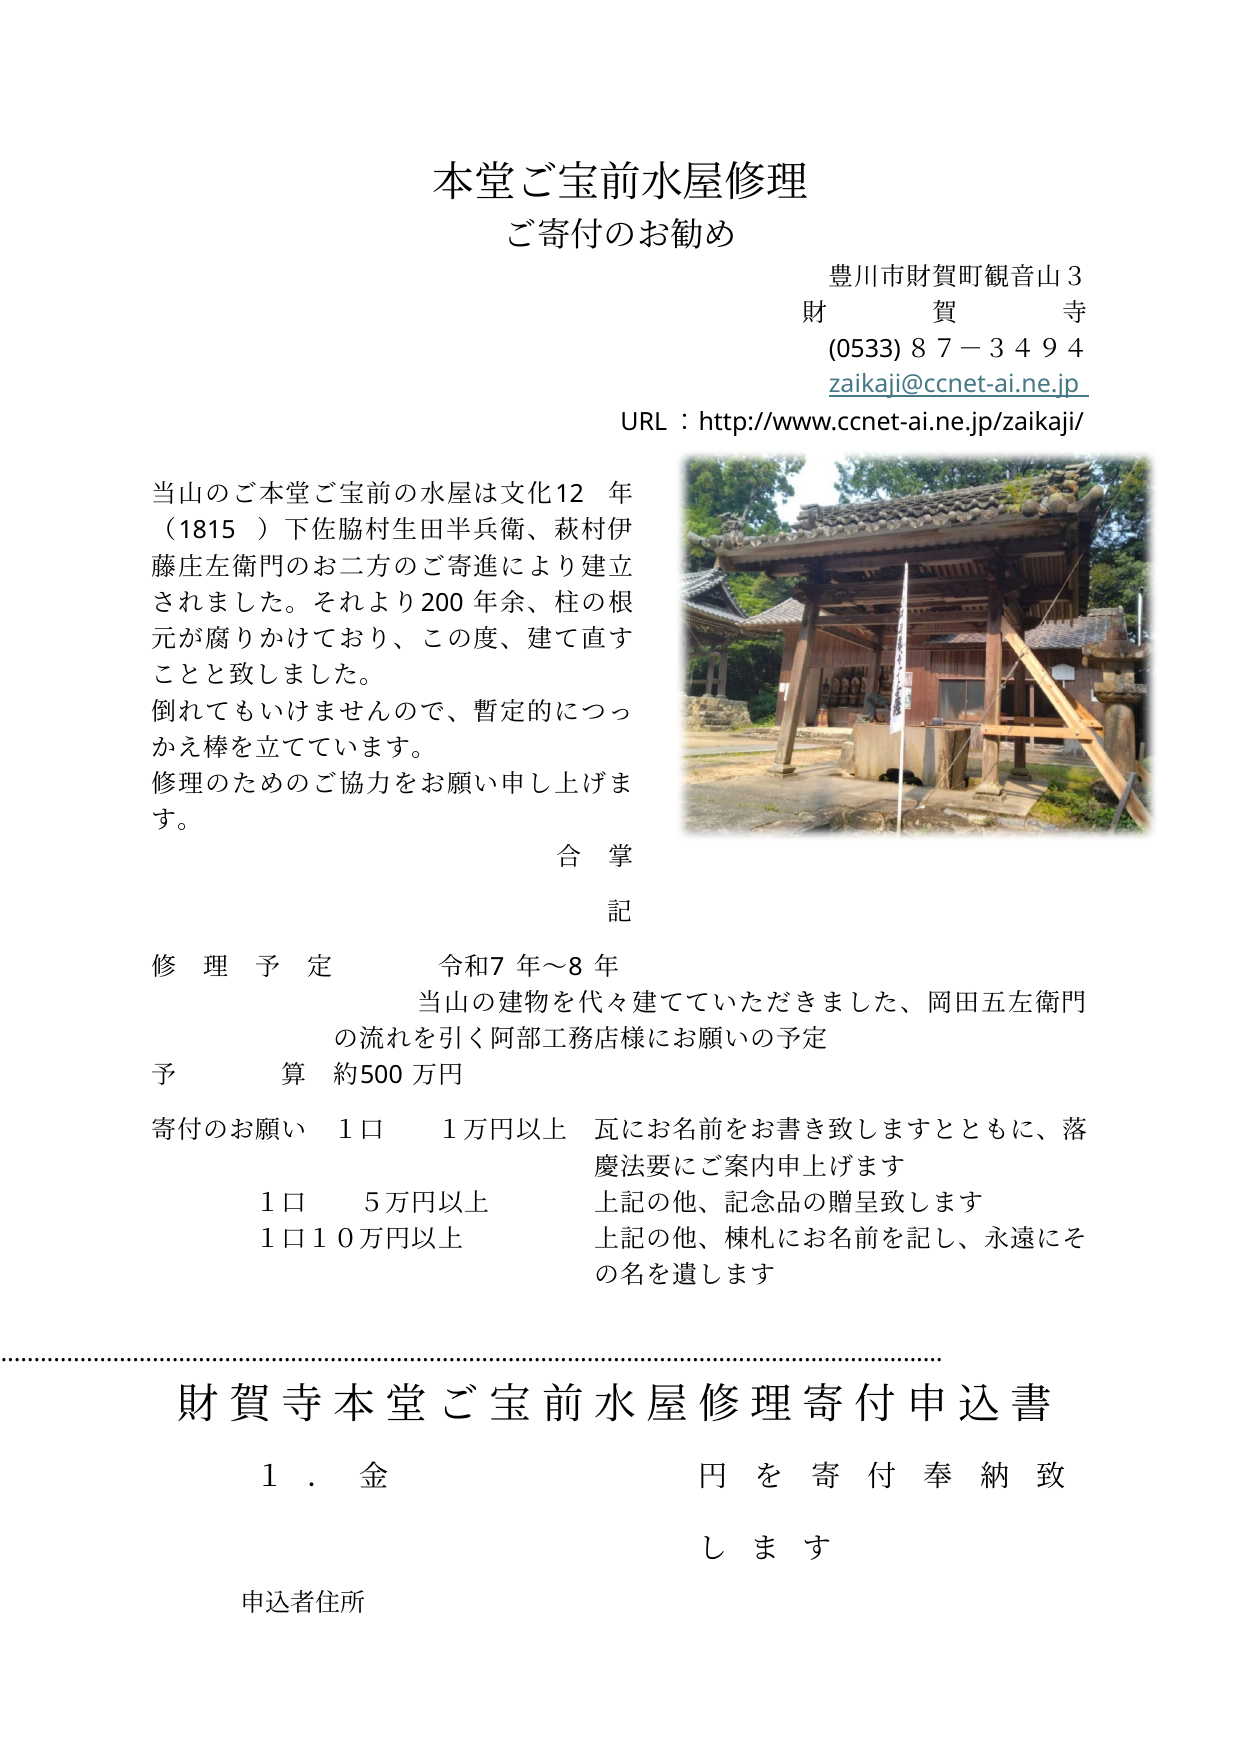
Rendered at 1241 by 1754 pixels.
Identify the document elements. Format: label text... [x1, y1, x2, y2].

text １口 ５万円以上 上記の他、記念品の贈呈致します [151, 1182, 1089, 1218]
text 当山のご本堂ご宝前の水屋は文化12年（1815）下佐脇村生田半兵衛、萩村伊藤庄左衛門のお二方のご寄進により建立されました。それより200年余、柱の根元が腐りかけており、この度、建て直すことと致しました。 [151, 473, 634, 691]
text 倒れてもいけませんので、暫定的につっかえ棒を立てています。 修理のためのご協力をお願い申し上げます。 [151, 691, 634, 836]
text ………………………………………………………………………………………………………………………………… [0, 1346, 1240, 1365]
text URL：http://www.ccnet-ai.ne.jp/zaikaji/ [151, 401, 1089, 437]
text １口１０万円以上 上記の他、棟札にお名前を記し、永遠にその名を遺します [151, 1218, 1089, 1291]
text 本堂ご宝前水屋修理 [151, 148, 1089, 208]
text 豊川市財賀町観音山３ [151, 256, 1089, 292]
text 寄付のお願い １口 １万円以上 瓦にお名前をお書き致しますとともに、落慶法要にご案内申上げます [151, 1110, 1089, 1182]
text １．金 円を寄付奉納致します [240, 1437, 1089, 1582]
text 財 賀 寺 [151, 292, 1089, 328]
text 申込者住所 [240, 1582, 1089, 1618]
text 予 算 約500万円 [151, 1055, 1089, 1091]
picture [691, 465, 1142, 825]
text 財賀寺本堂ご宝前水屋修理寄付申込書 [151, 1365, 1089, 1437]
text 当山の建物を代々建てていただきました、岡田五左衛門の流れを引く阿部工務店様にお願いの予定 [328, 982, 1089, 1055]
text 合 掌 [151, 836, 634, 872]
subtitle 記 [151, 891, 1089, 927]
text ご寄付のお勧め [151, 208, 1089, 256]
text 修 理 予 定 令和7年～8年 [151, 946, 1089, 982]
text zaikaji@ccnet-ai.ne.jp [151, 365, 1089, 401]
text (0533)８７－３４９４ [151, 328, 1089, 365]
